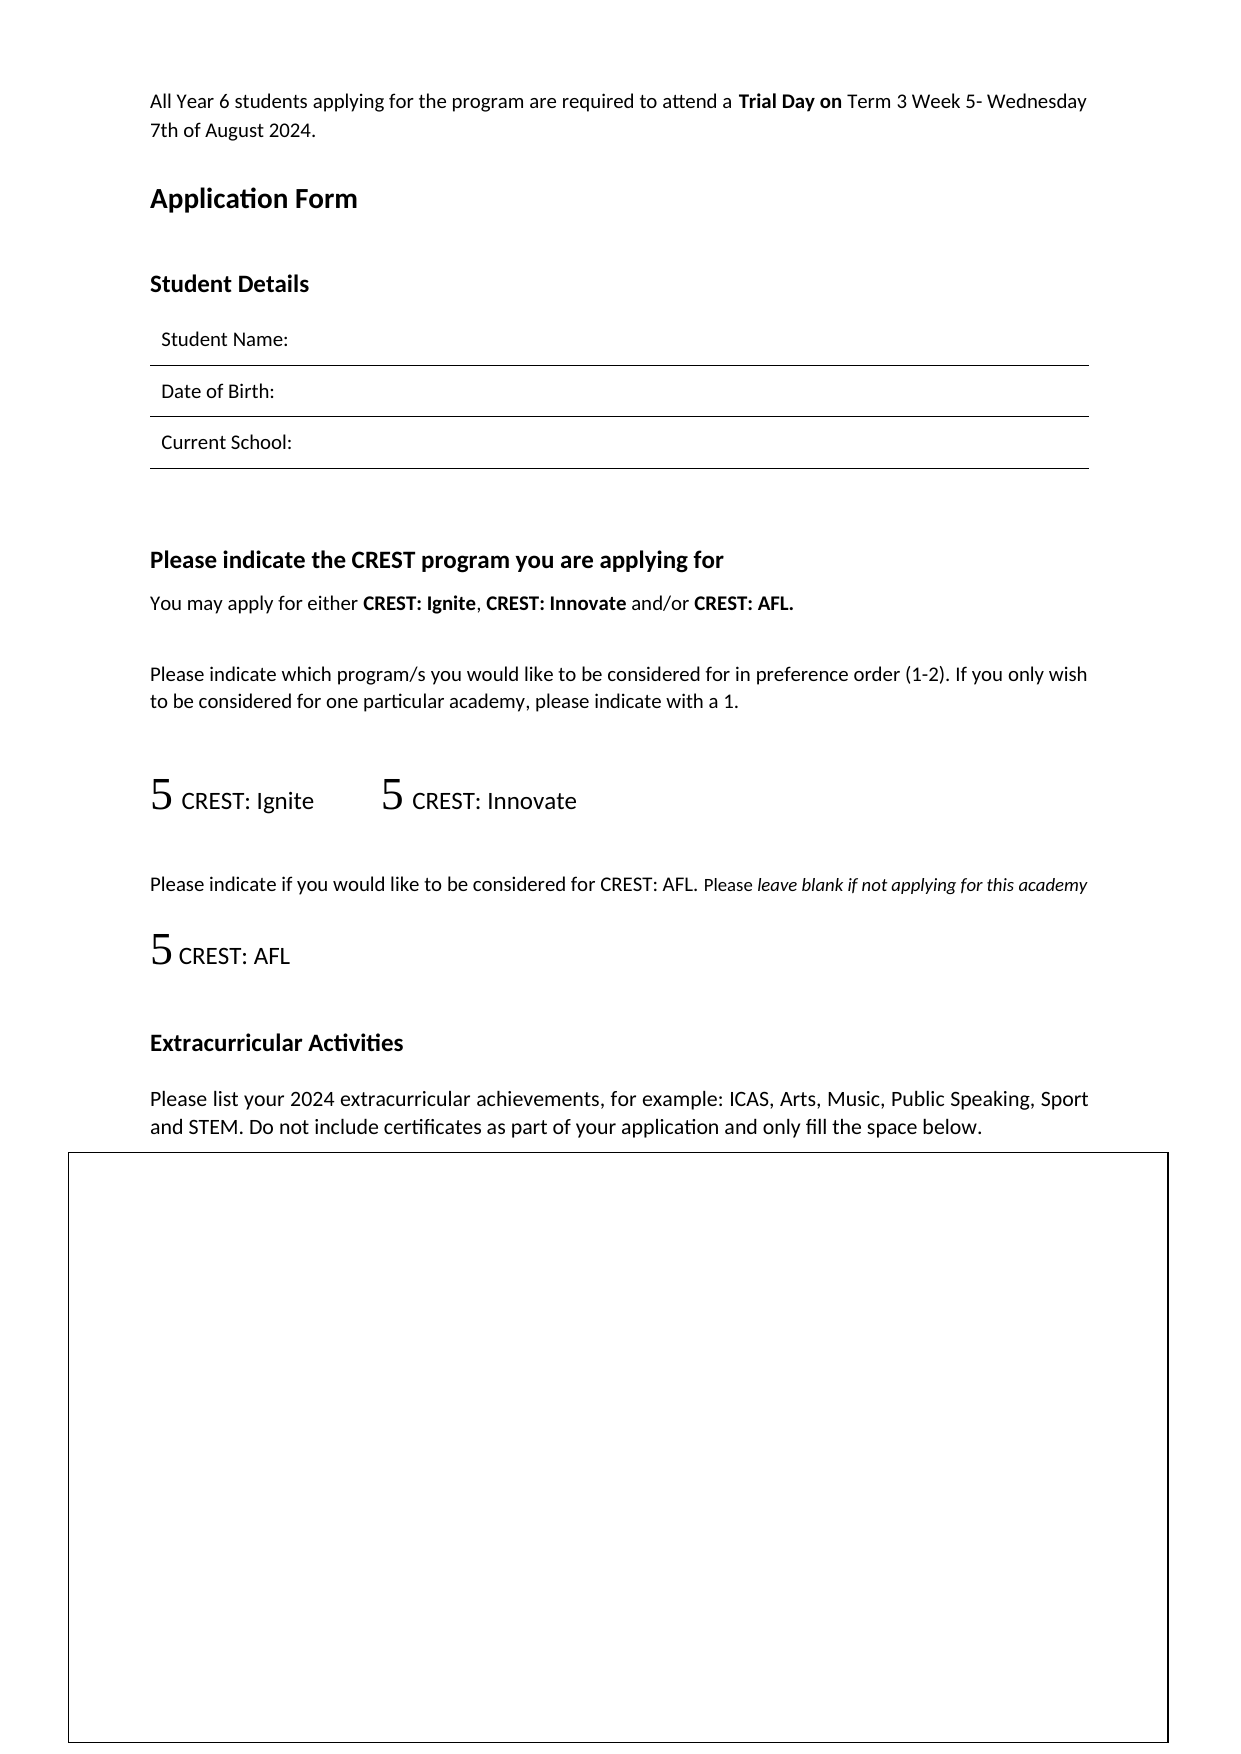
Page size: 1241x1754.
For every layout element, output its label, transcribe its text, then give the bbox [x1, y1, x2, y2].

text Application Form [150, 180, 1090, 216]
table_cell Current School: [150, 417, 1089, 467]
text Please indicate which program/s you would like to be considered for in preference order (1-2). If you only wish to be considered for one particular academy, please indicate with a 1. [150, 661, 1090, 714]
subtitle Please indicate the CREST program you are applying for [150, 544, 1090, 575]
table_header Student Name: [150, 314, 1089, 364]
subtitle  CREST: Ignite  CREST: Innovate [150, 760, 1090, 822]
text You may apply for either CREST: Ignite, CREST: Innovate and/or CREST: AFL. [150, 590, 1090, 615]
table_cell Date of Birth: [150, 366, 1089, 416]
text Please indicate if you would like to be considered for CREST: AFL. Please leave blank if not applying for this academy [150, 871, 1090, 897]
subtitle Student Details [150, 269, 1090, 299]
text Extracurricular Activities [150, 1027, 1090, 1057]
text All Year 6 students applying for the program are required to attend a Trial Day on Term 3 Week 5- Wednesday 7th of August 2024. [150, 89, 1087, 143]
subtitle  CREST: AFL [150, 916, 1090, 978]
text Please list your 2024 extracurricular achievements, for example: ICAS, Arts, Music, Public Speaking, Sport and STEM. Do not include certificates as part of your application and only fill the space below. [150, 1085, 1090, 1140]
